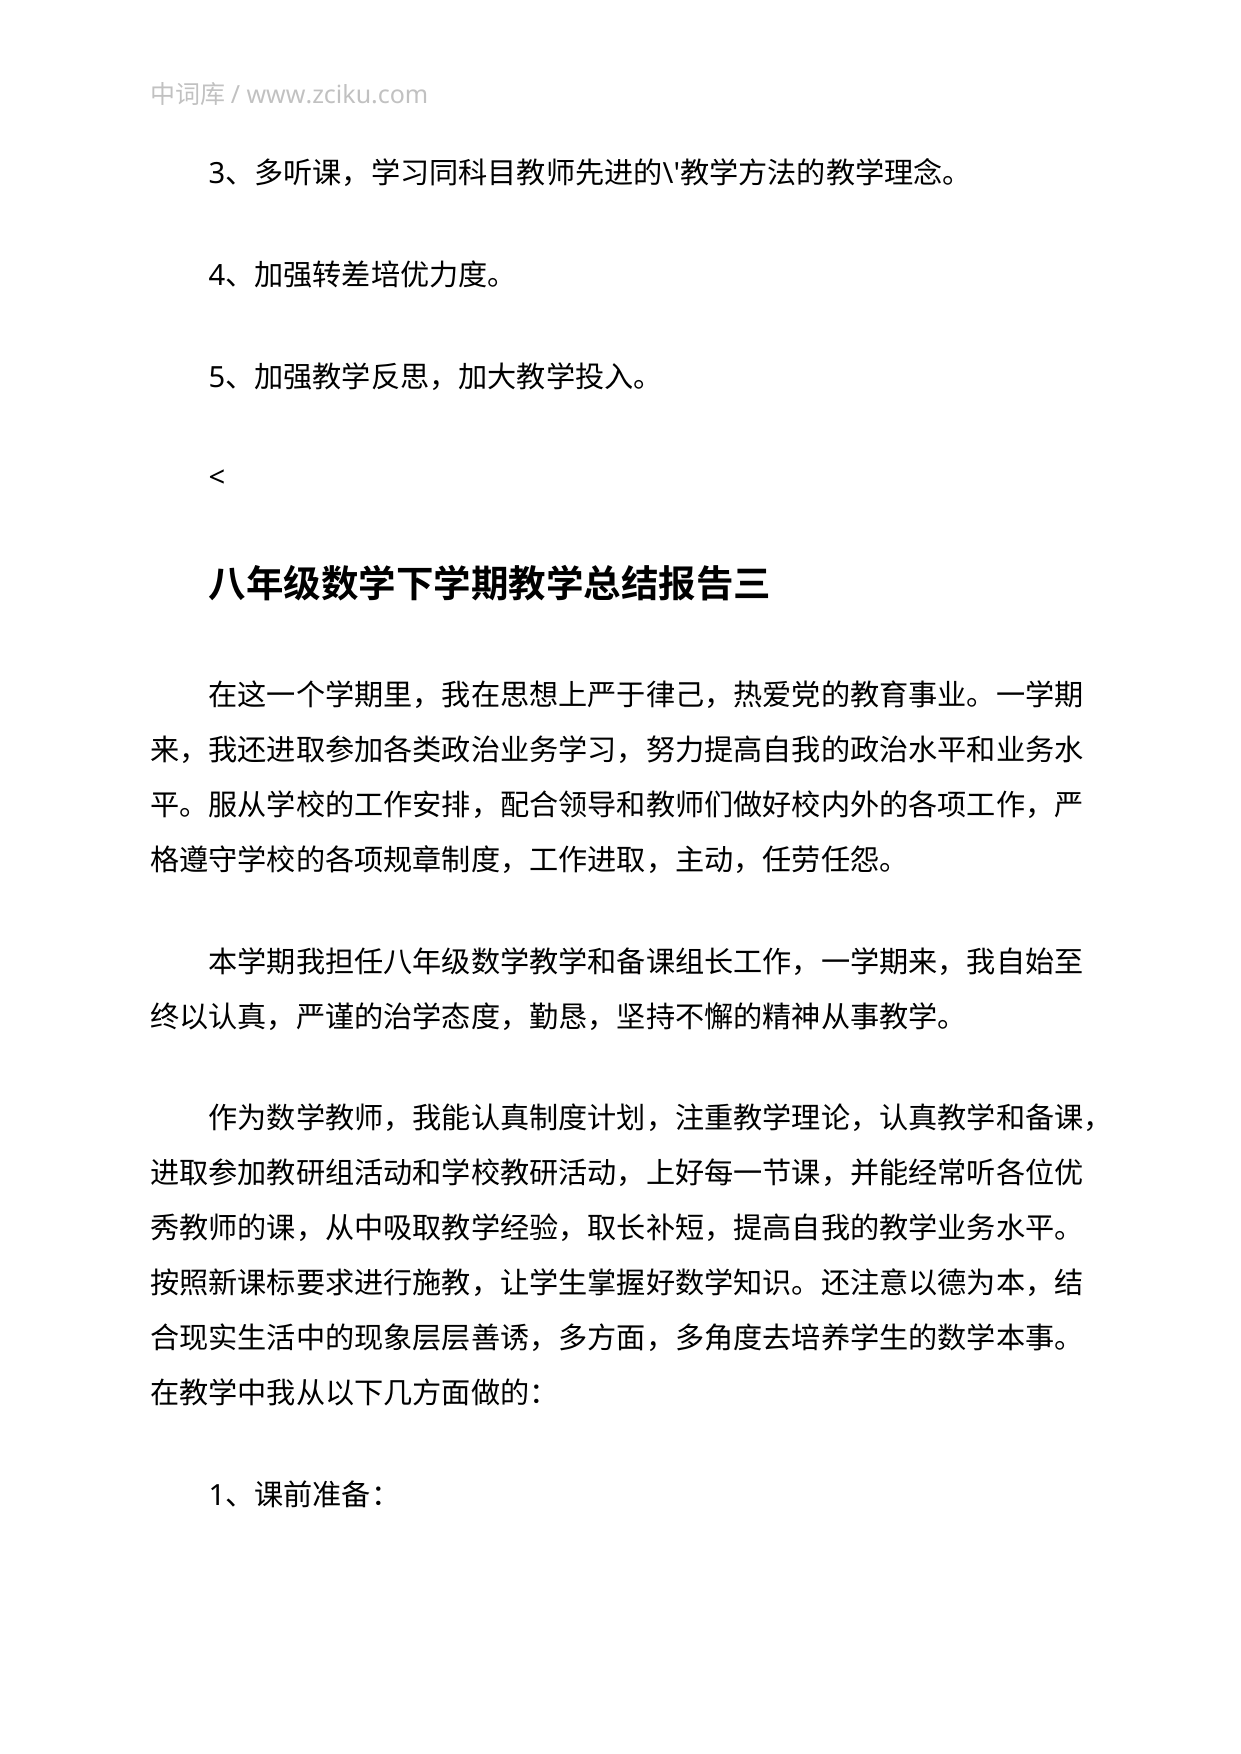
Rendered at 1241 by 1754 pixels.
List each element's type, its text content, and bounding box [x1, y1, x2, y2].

text 1、课前准备： [150, 1471, 1090, 1513]
text 本学期我担任八年级数学教学和备课组长工作，一学期来，我自始至终以认真，严谨的治学态度，勤恳，坚持不懈的精神从事教学。 [150, 938, 1090, 1035]
text 在这一个学期里，我在思想上严于律己，热爱党的教育事业。一学期来，我还进取参加各类政治业务学习，努力提高自我的政治水平和业务水平。服从学校的工作安排，配合领导和教师们做好校内外的各项工作，严格遵守学校的各项规章制度，工作进取，主动，任劳任怨。 [150, 672, 1090, 879]
text 4、加强转差培优力度。 [150, 252, 1090, 294]
text 作为数学教师，我能认真制度计划，注重教学理论，认真教学和备课，进取参加教研组活动和学校教研活动，上好每一节课，并能经常听各位优秀教师的课，从中吸取教学经验，取长补短，提高自我的教学业务水平。按照新课标要求进行施教，让学生掌握好数学知识。还注意以德为本，结合现实生活中的现象层层善诱，多方面，多角度去培养学生的数学本事。在教学中我从以下几方面做的： [150, 1095, 1090, 1412]
text 5、加强教学反思，加大教学投入。 [150, 354, 1090, 396]
text 八年级数学下学期教学总结报告三 [150, 554, 1090, 609]
text 3、多听课，学习同科目教师先进的\'教学方法的教学理念。 [150, 150, 1090, 192]
text < [150, 456, 1090, 496]
